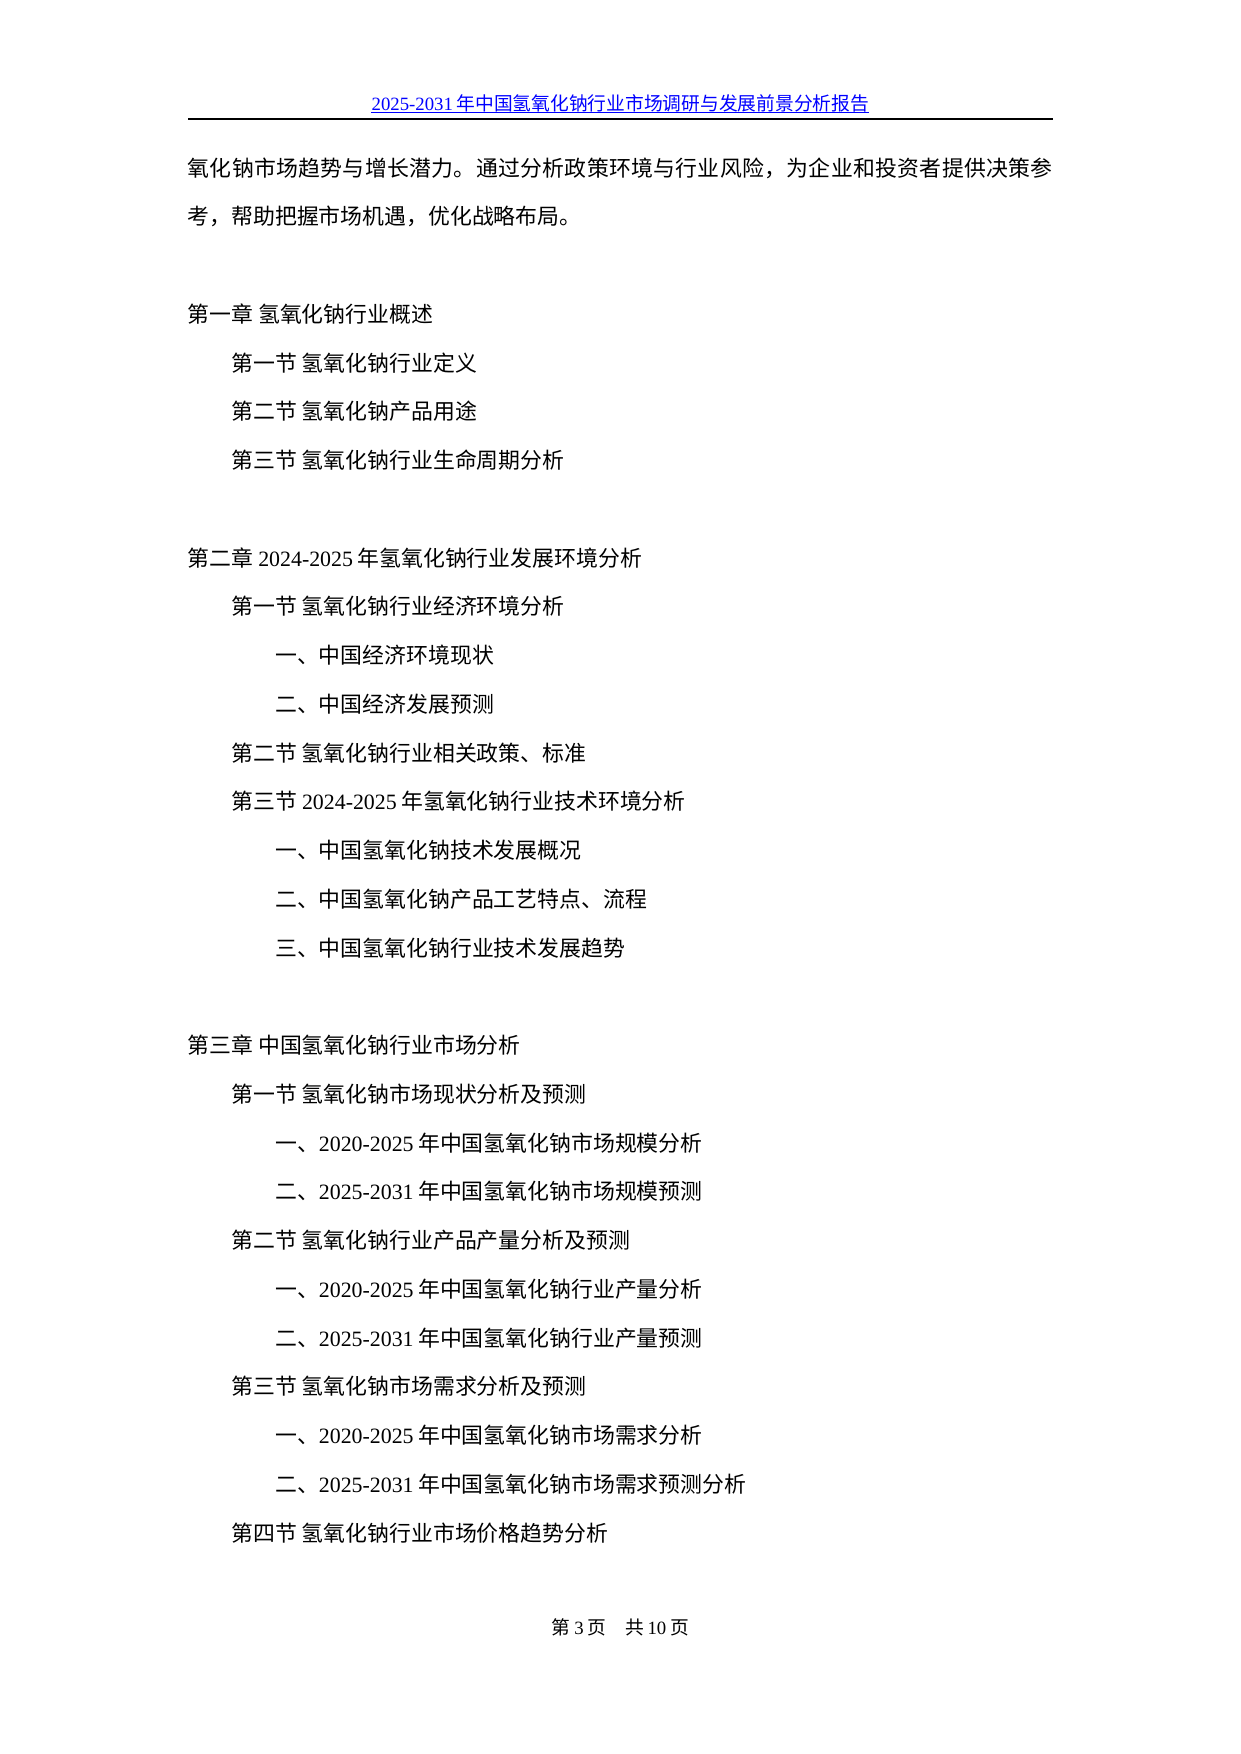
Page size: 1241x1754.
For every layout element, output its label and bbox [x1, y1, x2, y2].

text [187, 150, 1053, 1548]
